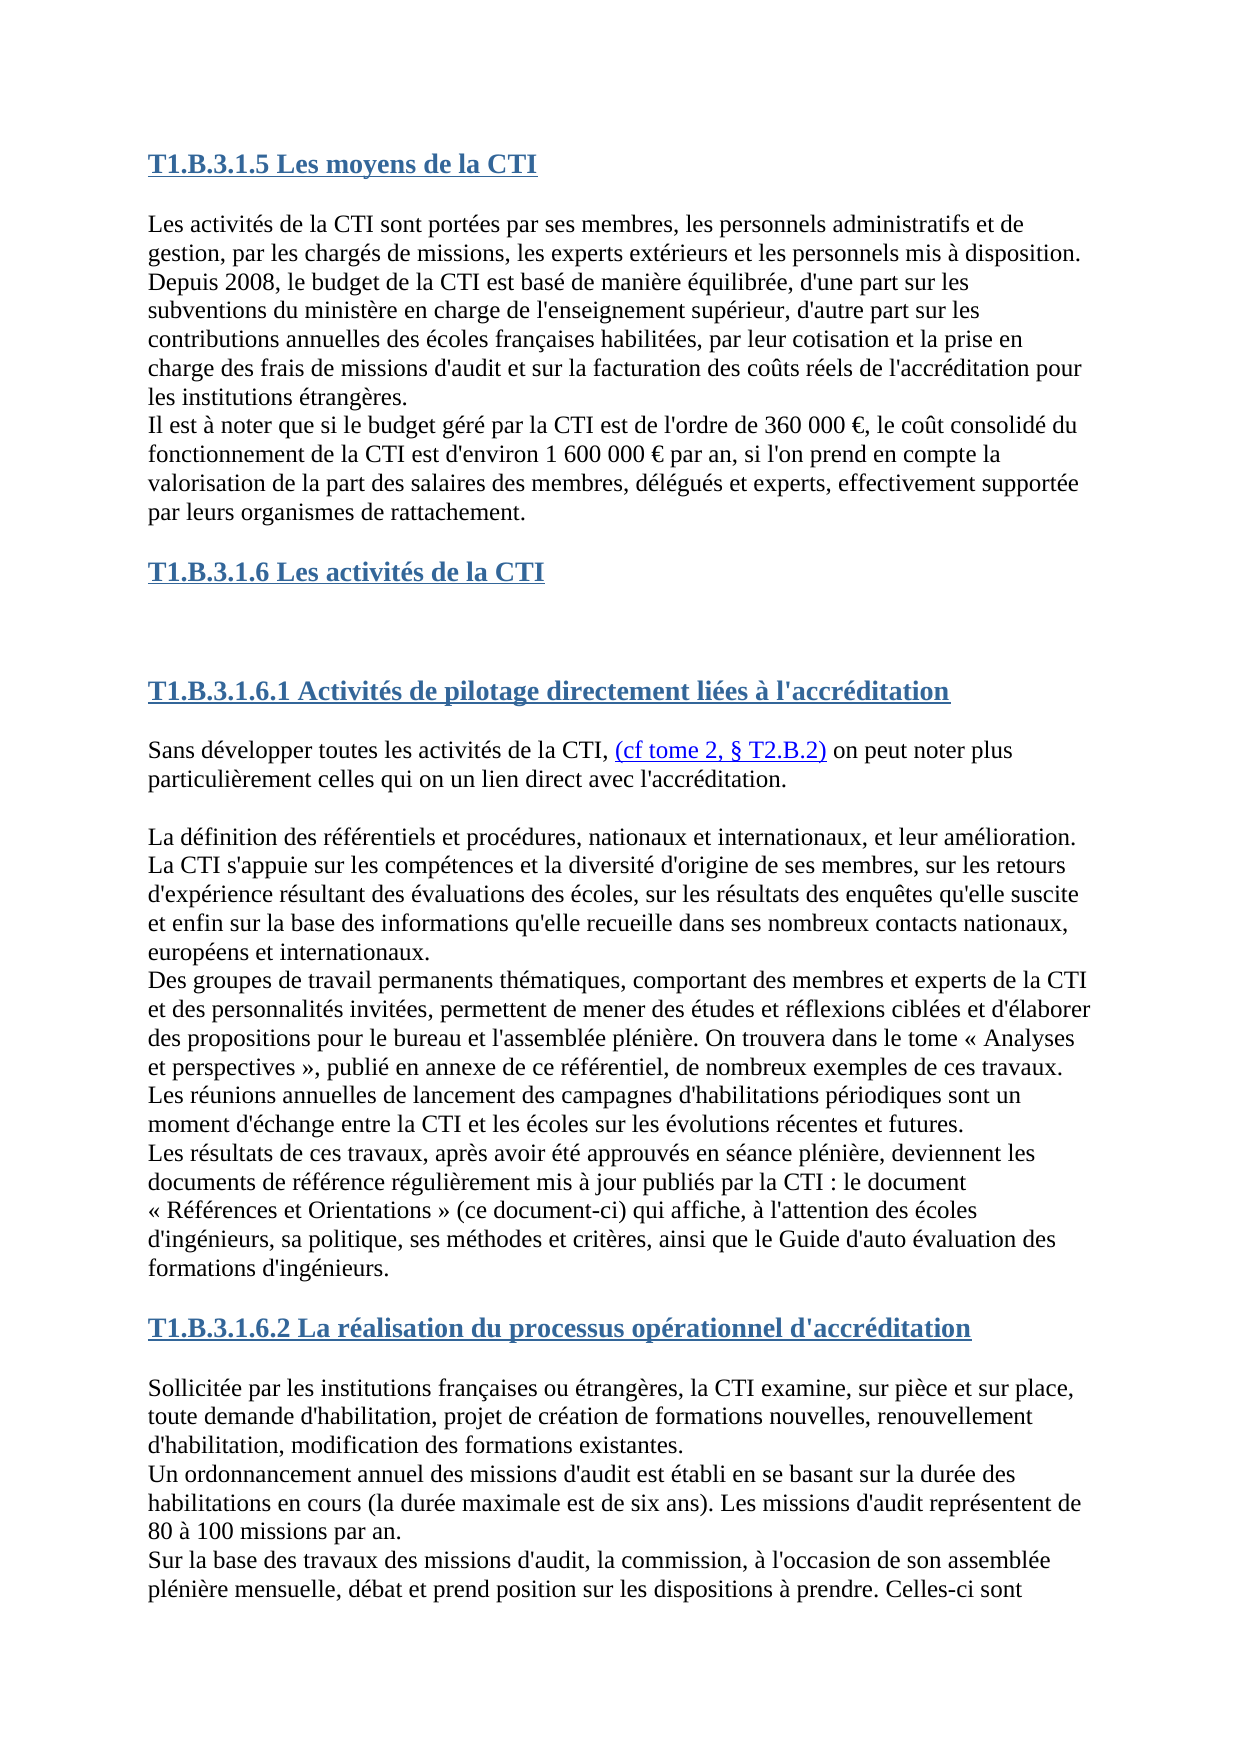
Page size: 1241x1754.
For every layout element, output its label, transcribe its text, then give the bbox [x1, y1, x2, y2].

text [148, 1373, 1093, 1603]
text La CTI s'appuie sur les compétences et la diversité d'origine de ses membres, sur les retours d'expérience résultant des évaluations des écoles, sur les résultats des enquêtes qu'elle suscite et enfin sur la base des informations qu'elle recueille dans ses nombreux contacts nationaux, européens et internationaux. Des groupes de travail permanents thématiques, comportant des membres et experts de la CTI et des personnalités invitées, permettent de mener des études et réflexions ciblées et d'élaborer des propositions pour le bureau et l'assemblée plénière. On trouvera dans le tome « Analyses et perspectives », publié en annexe de ce référentiel, de nombreux exemples de ces travaux. Les réunions annuelles de lancement des campagnes d'habilitations périodiques sont un moment d'échange entre la CTI et les écoles sur les évolutions récentes et futures. [148, 851, 1093, 1138]
subtitle T1.B.3.1.6 Les activités de la CTI [148, 554, 1093, 587]
text Les résultats de ces travaux, après avoir été approuvés en séance plénière, deviennent les documents de référence régulièrement mis à jour publiés par la CTI : le document « Références et Orientations » (ce document-ci) qui affiche, à l'attention des écoles d'ingénieurs, sa politique, ses méthodes et critères, ainsi que le Guide d'auto évaluation des formations d'ingénieurs. [148, 1138, 1093, 1282]
subtitle T1.B.3.1.6.1 Activités de pilotage directement liées à l'accréditation [148, 674, 1093, 706]
text La définition des référentiels et procédures, nationaux et internationaux, et leur amélioration. [148, 793, 1093, 851]
text Les activités de la CTI sont portées par ses membres, les personnels administratifs et de gestion, par les chargés de missions, les experts extérieurs et les personnels mis à disposition. Depuis 2008, le budget de la CTI est basé de manière équilibrée, d'une part sur les subventions du ministère en charge de l'enseignement supérieur, d'autre part sur les contributions annuelles des écoles françaises habilitées, par leur cotisation et la prise en charge des frais de missions d'audit et sur la facturation des coûts réels de l'accréditation pour les institutions étrangères. Il est à noter que si le budget géré par la CTI est de l'ordre de 360 000 €, le coût consolidé du fonctionnement de la CTI est d'environ 1 600 000 € par an, si l'on prend en compte la valorisation de la part des salaires des membres, délégués et experts, effectivement supportée par leurs organismes de rattachement. [148, 209, 1093, 525]
subtitle T1.B.3.1.5 Les moyens de la CTI [148, 148, 1093, 180]
subtitle T1.B.3.1.6.2 La réalisation du processus opérationnel d'accréditation [148, 1311, 1093, 1343]
text Sans développer toutes les activités de la CTI, (cf tome 2, § T2.B.2) on peut noter plus particulièrement celles qui on un lien direct avec l'accréditation. [148, 736, 1093, 793]
